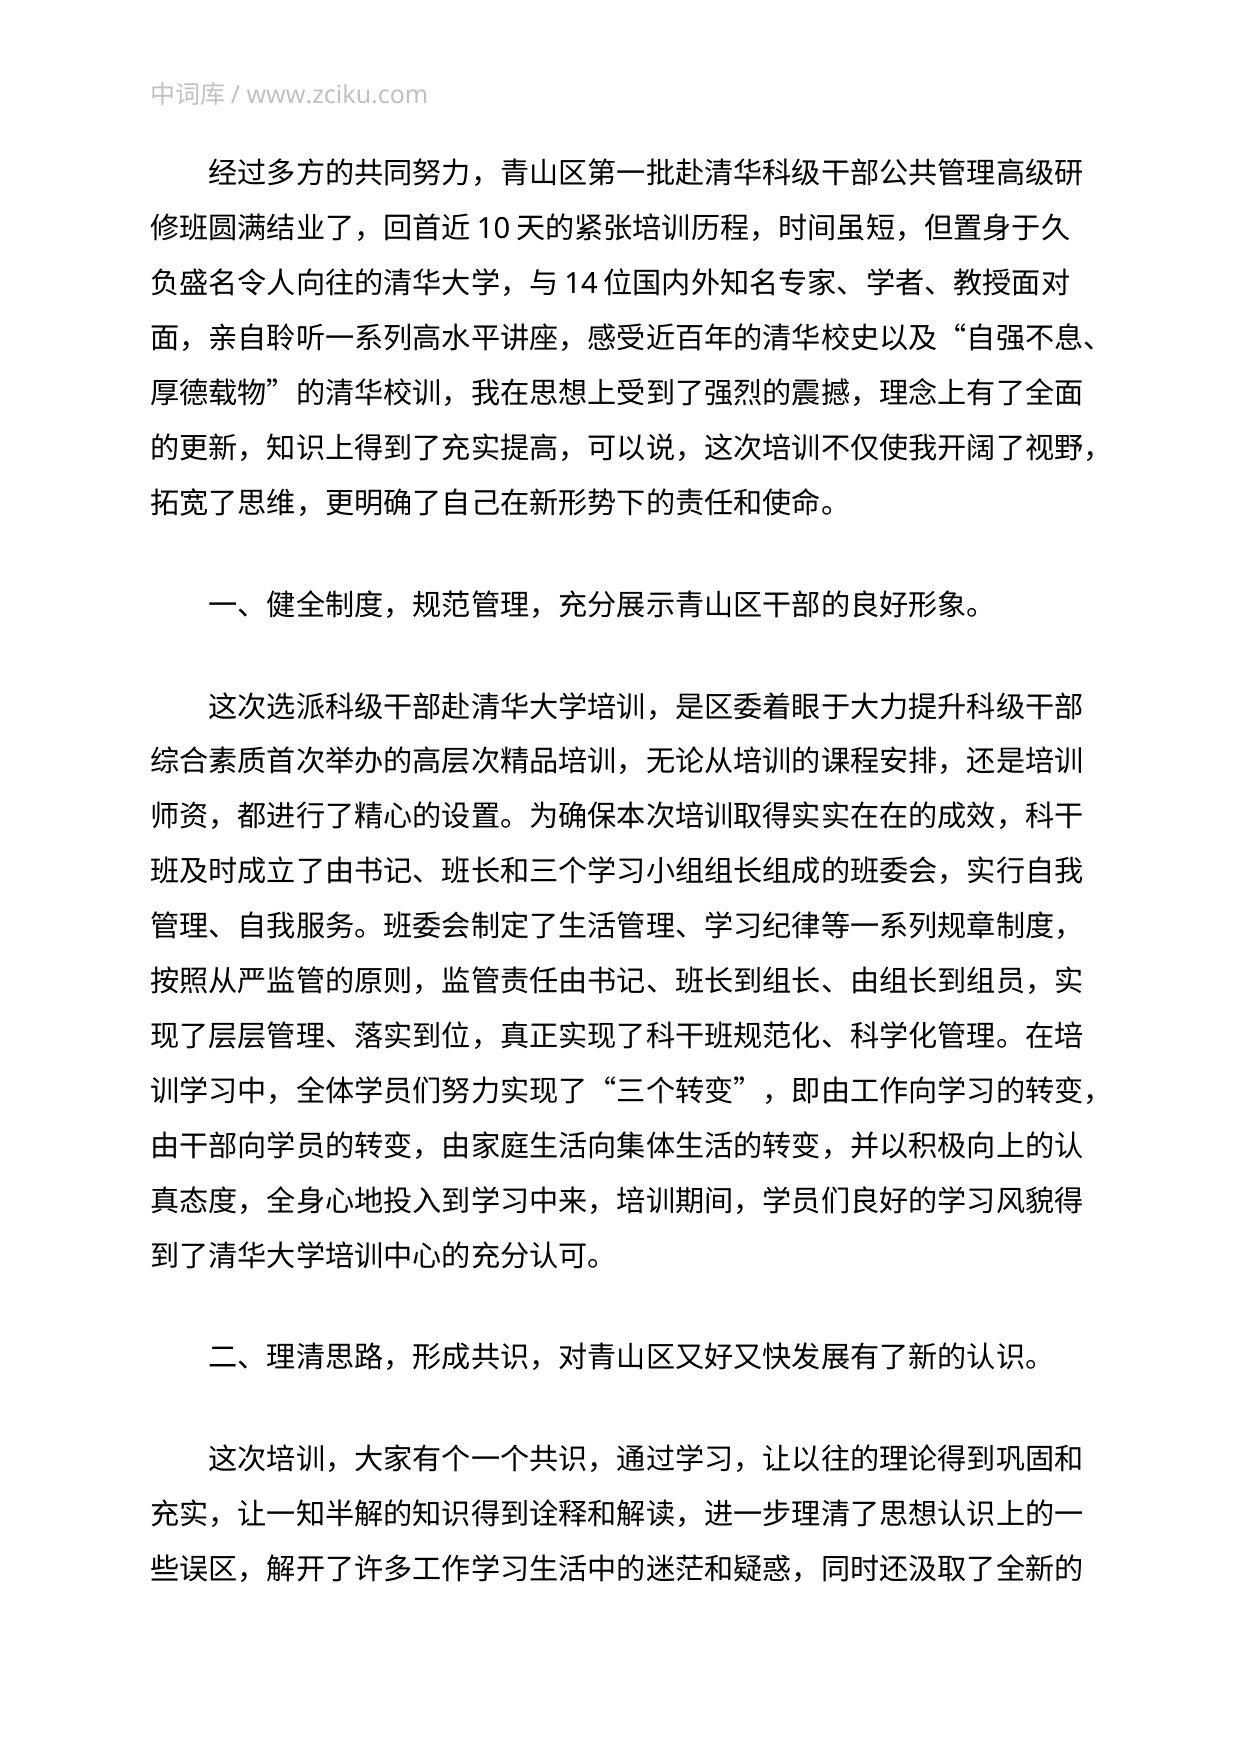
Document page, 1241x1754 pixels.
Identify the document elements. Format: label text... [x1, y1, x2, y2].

text 经过多方的共同努力，青山区第一批赴清华科级干部公共管理高级研修班圆满结业了，回首近10天的紧张培训历程，时间虽短，但置身于久负盛名令人向往的清华大学，与14位国内外知名专家、学者、教授面对面，亲自聆听一系列高水平讲座，感受近百年的清华校史以及“自强不息、厚德载物”的清华校训，我在思想上受到了强烈的震撼，理念上有了全面的更新，知识上得到了充实提高，可以说，这次培训不仅使我开阔了视野，拓宽了思维，更明确了自己在新形势下的责任和使命。 [150, 150, 1090, 522]
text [150, 1436, 1090, 1588]
text 一、健全制度，规范管理，充分展示青山区干部的良好形象。 [150, 581, 1090, 624]
text 这次选派科级干部赴清华大学培训，是区委着眼于大力提升科级干部综合素质首次举办的高层次精品培训，无论从培训的课程安排，还是培训师资，都进行了精心的设置。为确保本次培训取得实实在在的成效，科干班及时成立了由书记、班长和三个学习小组组长组成的班委会，实行自我管理、自我服务。班委会制定了生活管理、学习纪律等一系列规章制度，按照从严监管的原则，监管责任由书记、班长到组长、由组长到组员，实现了层层管理、落实到位，真正实现了科干班规范化、科学化管理。在培训学习中，全体学员们努力实现了“三个转变”，即由工作向学习的转变，由干部向学员的转变，由家庭生活向集体生活的转变，并以积极向上的认真态度，全身心地投入到学习中来，培训期间，学员们良好的学习风貌得到了清华大学培训中心的充分认可。 [150, 683, 1090, 1274]
text 二、理清思路，形成共识，对青山区又好又快发展有了新的认识。 [150, 1334, 1090, 1376]
